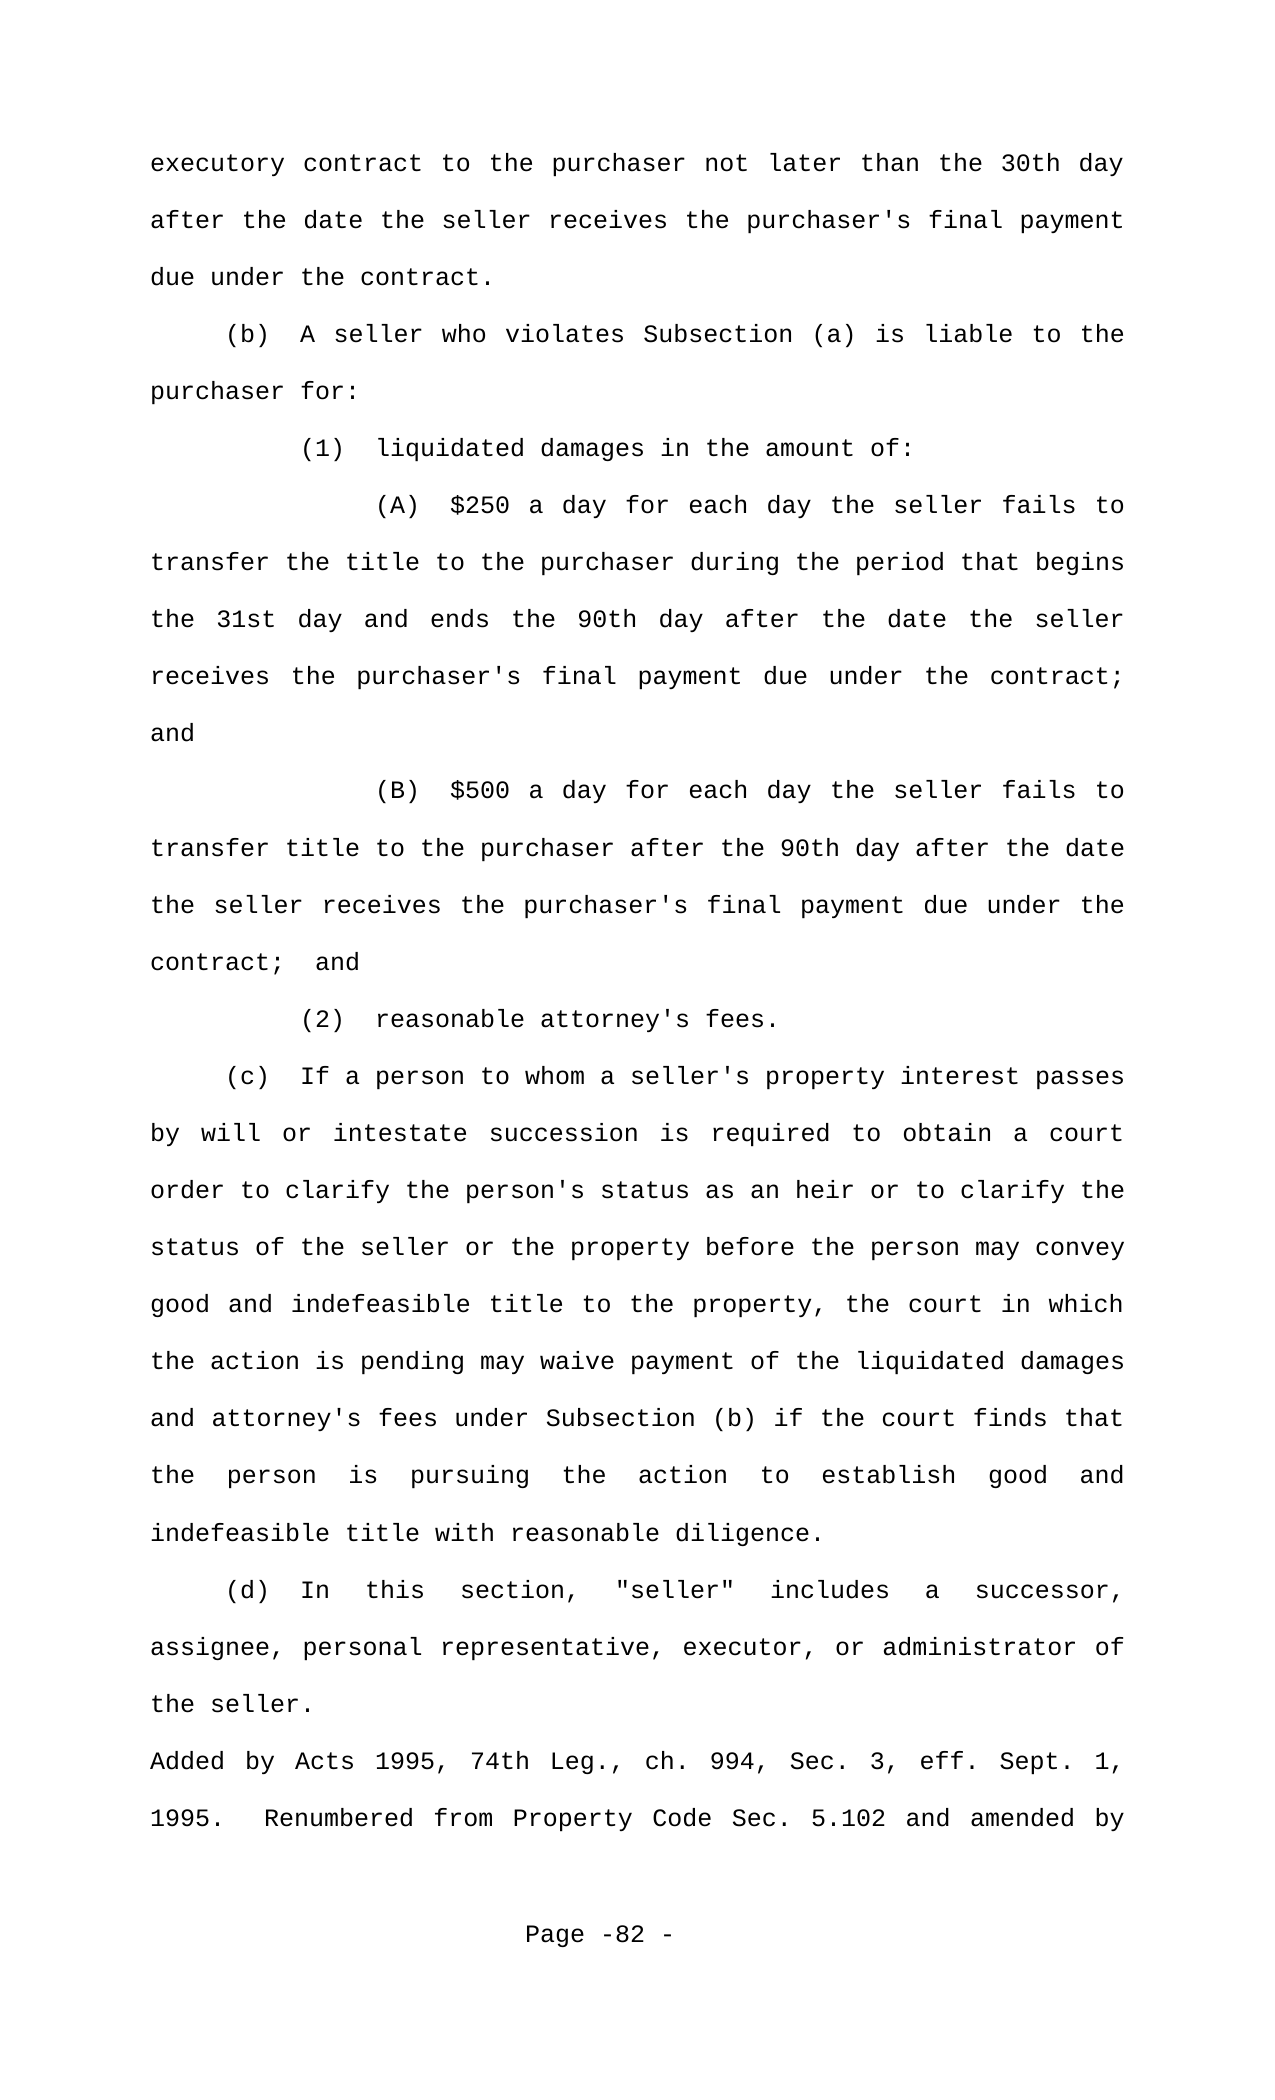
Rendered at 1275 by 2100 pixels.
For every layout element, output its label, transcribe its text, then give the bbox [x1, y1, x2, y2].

text (b) A seller who violates Subsection (a) is liable to the purchaser for: [150, 321, 1125, 407]
text (d) In this section, "seller" includes a successor, assignee, personal representative, executor, or administrator of the seller. [150, 1577, 1125, 1720]
text (1) liquidated damages in the amount of: [150, 435, 1125, 464]
text (A) $250 a day for each day the seller fails to transfer the title to the purchaser during the period that begins the 31st day and ends the 90th day after the date the seller receives the purchaser's final payment due under the contract; and [150, 492, 1125, 749]
text (2) reasonable attorney's fees. [150, 1006, 1125, 1035]
text (B) $500 a day for each day the seller fails to transfer title to the purchaser after the 90th day after the date the seller receives the purchaser's final payment due under the contract; and [150, 778, 1125, 978]
text (c) If a person to whom a seller's property interest passes by will or intestate succession is required to obtain a court order to clarify the person's status as an heir or to clarify the status of the seller or the property before the person may convey good and indefeasible title to the property, the court in which the action is pending may waive payment of the liquidated damages and attorney's fees under Subsection (b) if the court finds that the person is pursuing the action to establish good and indefeasible title with reasonable diligence. [150, 1063, 1125, 1548]
